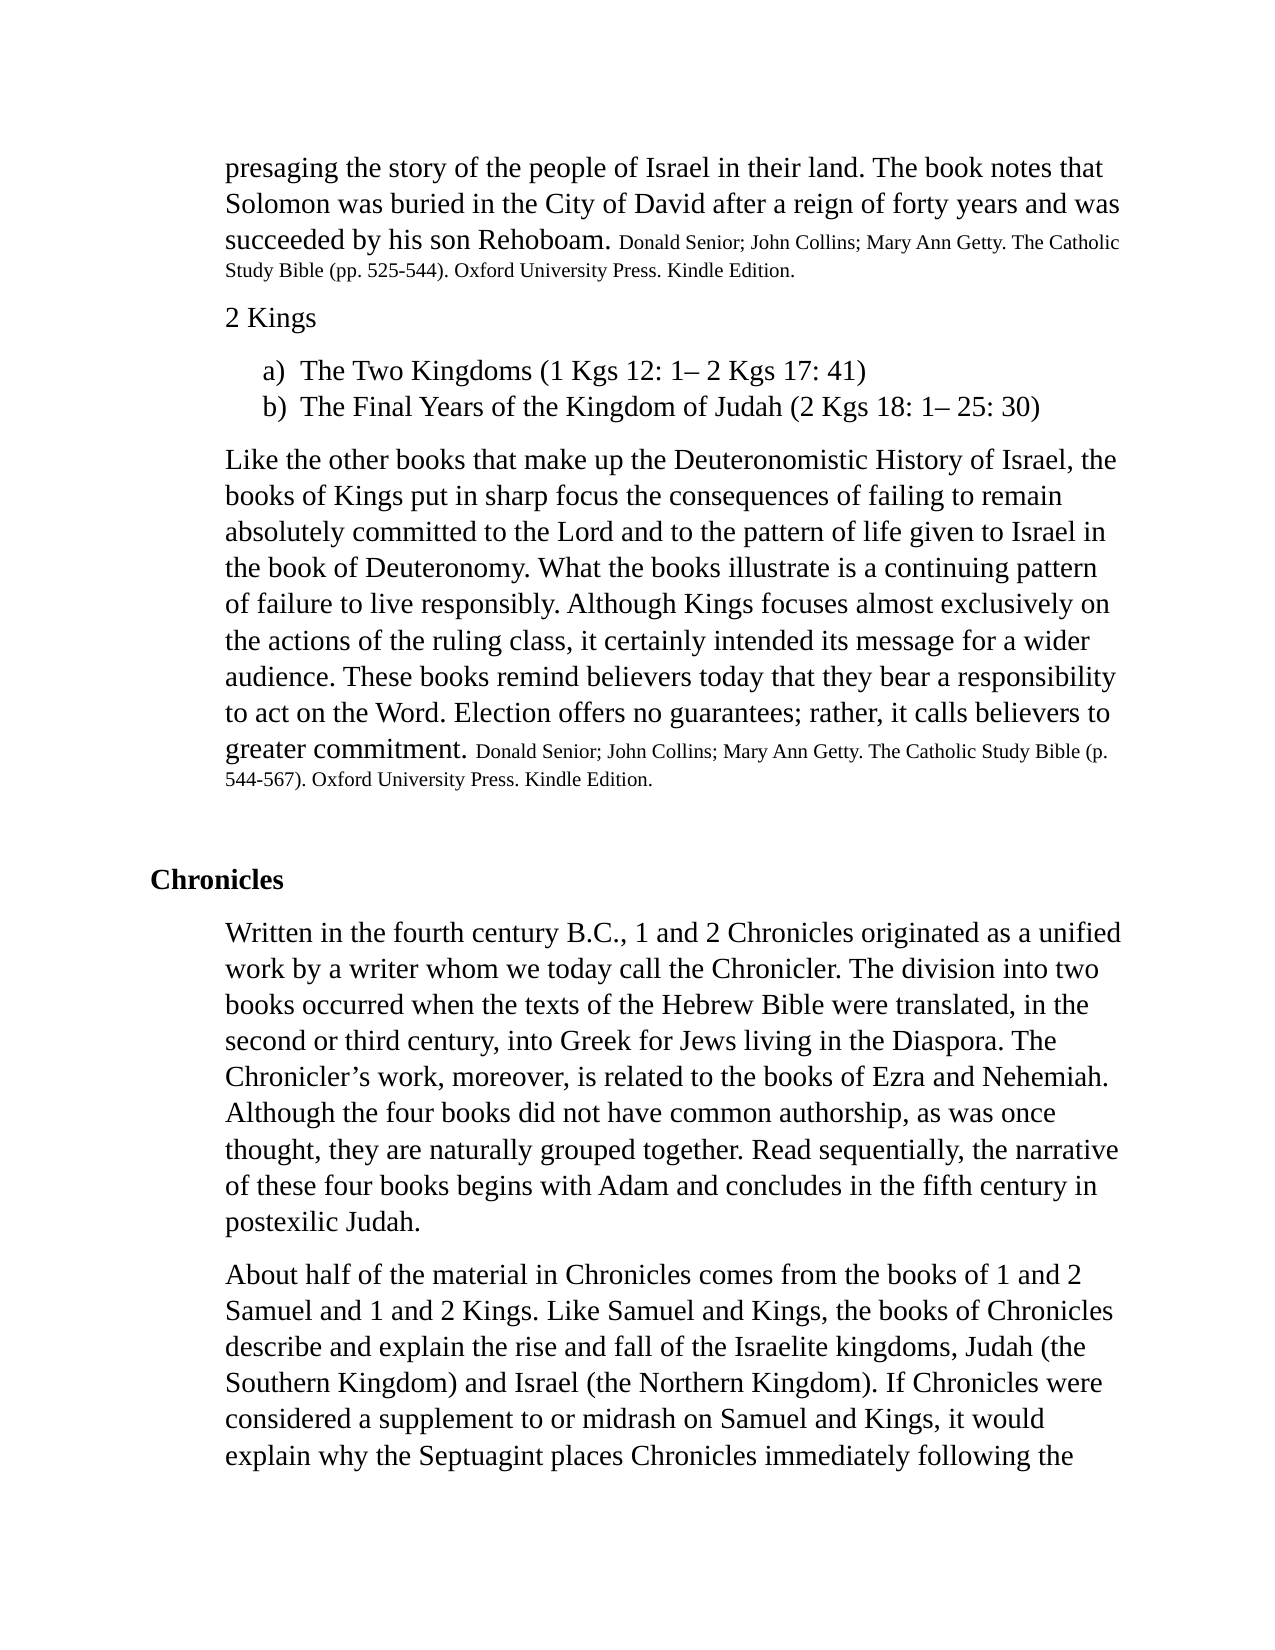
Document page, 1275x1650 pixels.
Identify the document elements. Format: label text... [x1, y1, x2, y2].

list The Two Kingdoms (1 Kgs 12: 1– 2 Kgs 17: 41) [262, 353, 1125, 387]
text 2 Kings [150, 300, 1125, 334]
text Like the other books that make up the Deuteronomistic History of Israel, the books of Kings put in sharp focus the consequences of failing to remain absolutely committed to the Lord and to the pattern of life given to Israel in the book of Deuteronomy. What the books illustrate is a continuing pattern of failure to live responsibly. Although Kings focuses almost exclusively on the actions of the ruling class, it certainly intended its message for a wider audience. These books remind believers today that they bear a responsibility to act on the Word. Election offers no guarantees; rather, it calls believers to greater commitment. Donald Senior; John Collins; Mary Ann Getty. The Catholic Study Bible (p. 544-567). Oxford University Press. Kindle Edition. [225, 442, 1125, 791]
text Chronicles [150, 862, 1125, 896]
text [225, 1257, 1125, 1471]
list The Final Years of the Kingdom of Judah (2 Kgs 18: 1– 25: 30) [262, 389, 1125, 423]
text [225, 150, 1125, 282]
text Written in the fourth century B.C., 1 and 2 Chronicles originated as a unified work by a writer whom we today call the Chronicler. The division into two books occurred when the texts of the Hebrew Bible were translated, in the second or third century, into Greek for Jews living in the Diaspora. The Chronicler’s work, moreover, is related to the books of Ezra and Nehemiah. Although the four books did not have common authorship, as was once thought, they are naturally grouped together. Read sequentially, the narrative of these four books begins with Adam and concludes in the fifth century in postexilic Judah. [225, 915, 1125, 1238]
